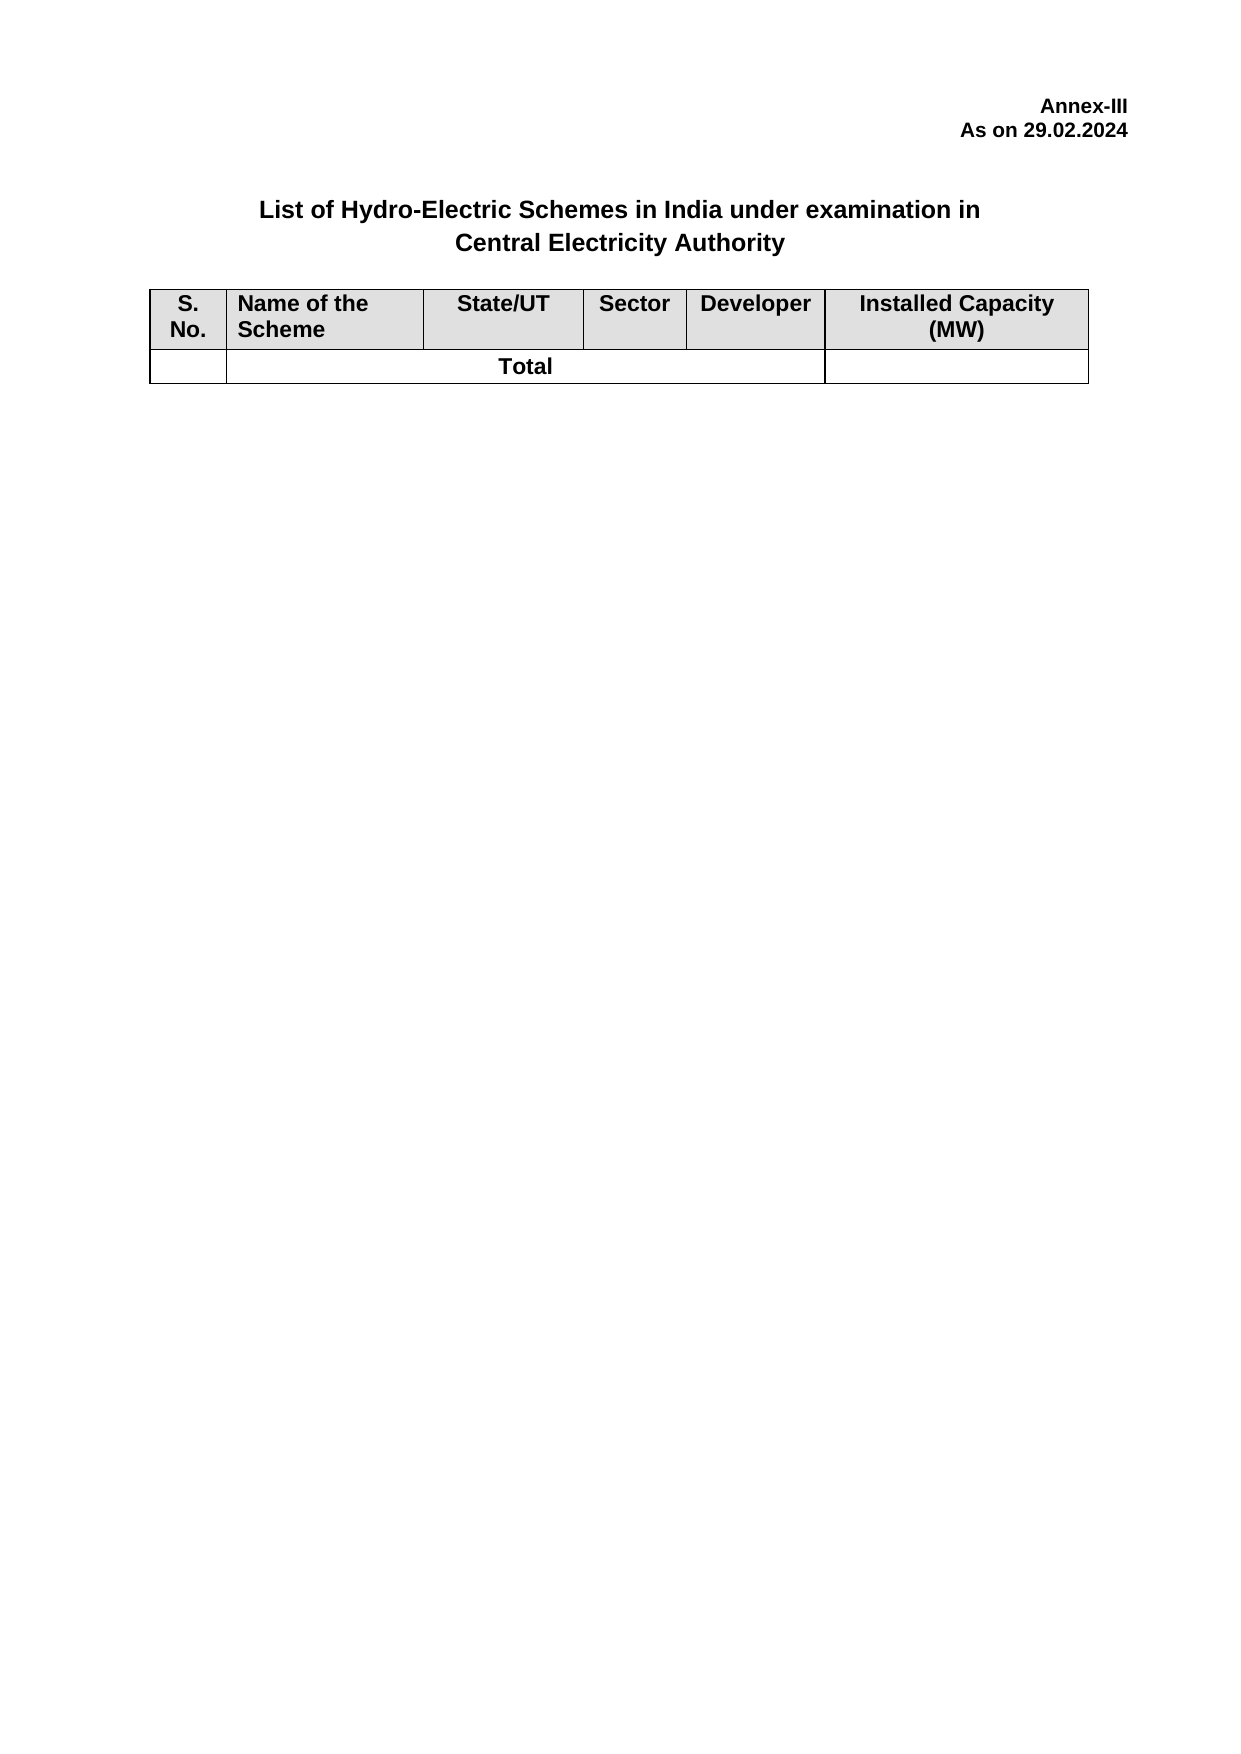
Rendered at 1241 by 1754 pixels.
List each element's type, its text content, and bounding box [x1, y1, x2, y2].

text Central Electricity Authority [112, 228, 1128, 257]
text Annex-III [112, 94, 1128, 118]
table_cell [826, 350, 1088, 383]
table_header Name of the Scheme [227, 290, 423, 349]
table_cell Total [227, 350, 824, 383]
table_header Developer [687, 290, 824, 349]
table_header S. No. [151, 290, 226, 349]
text As on 29.02.2024 [112, 118, 1128, 142]
table_header Sector [584, 290, 686, 349]
table_header Installed Capacity (MW) [826, 290, 1088, 349]
table_cell [151, 350, 226, 383]
text List of Hydro-Electric Schemes in India under examination in [112, 195, 1128, 224]
table_header State/UT [424, 290, 583, 349]
